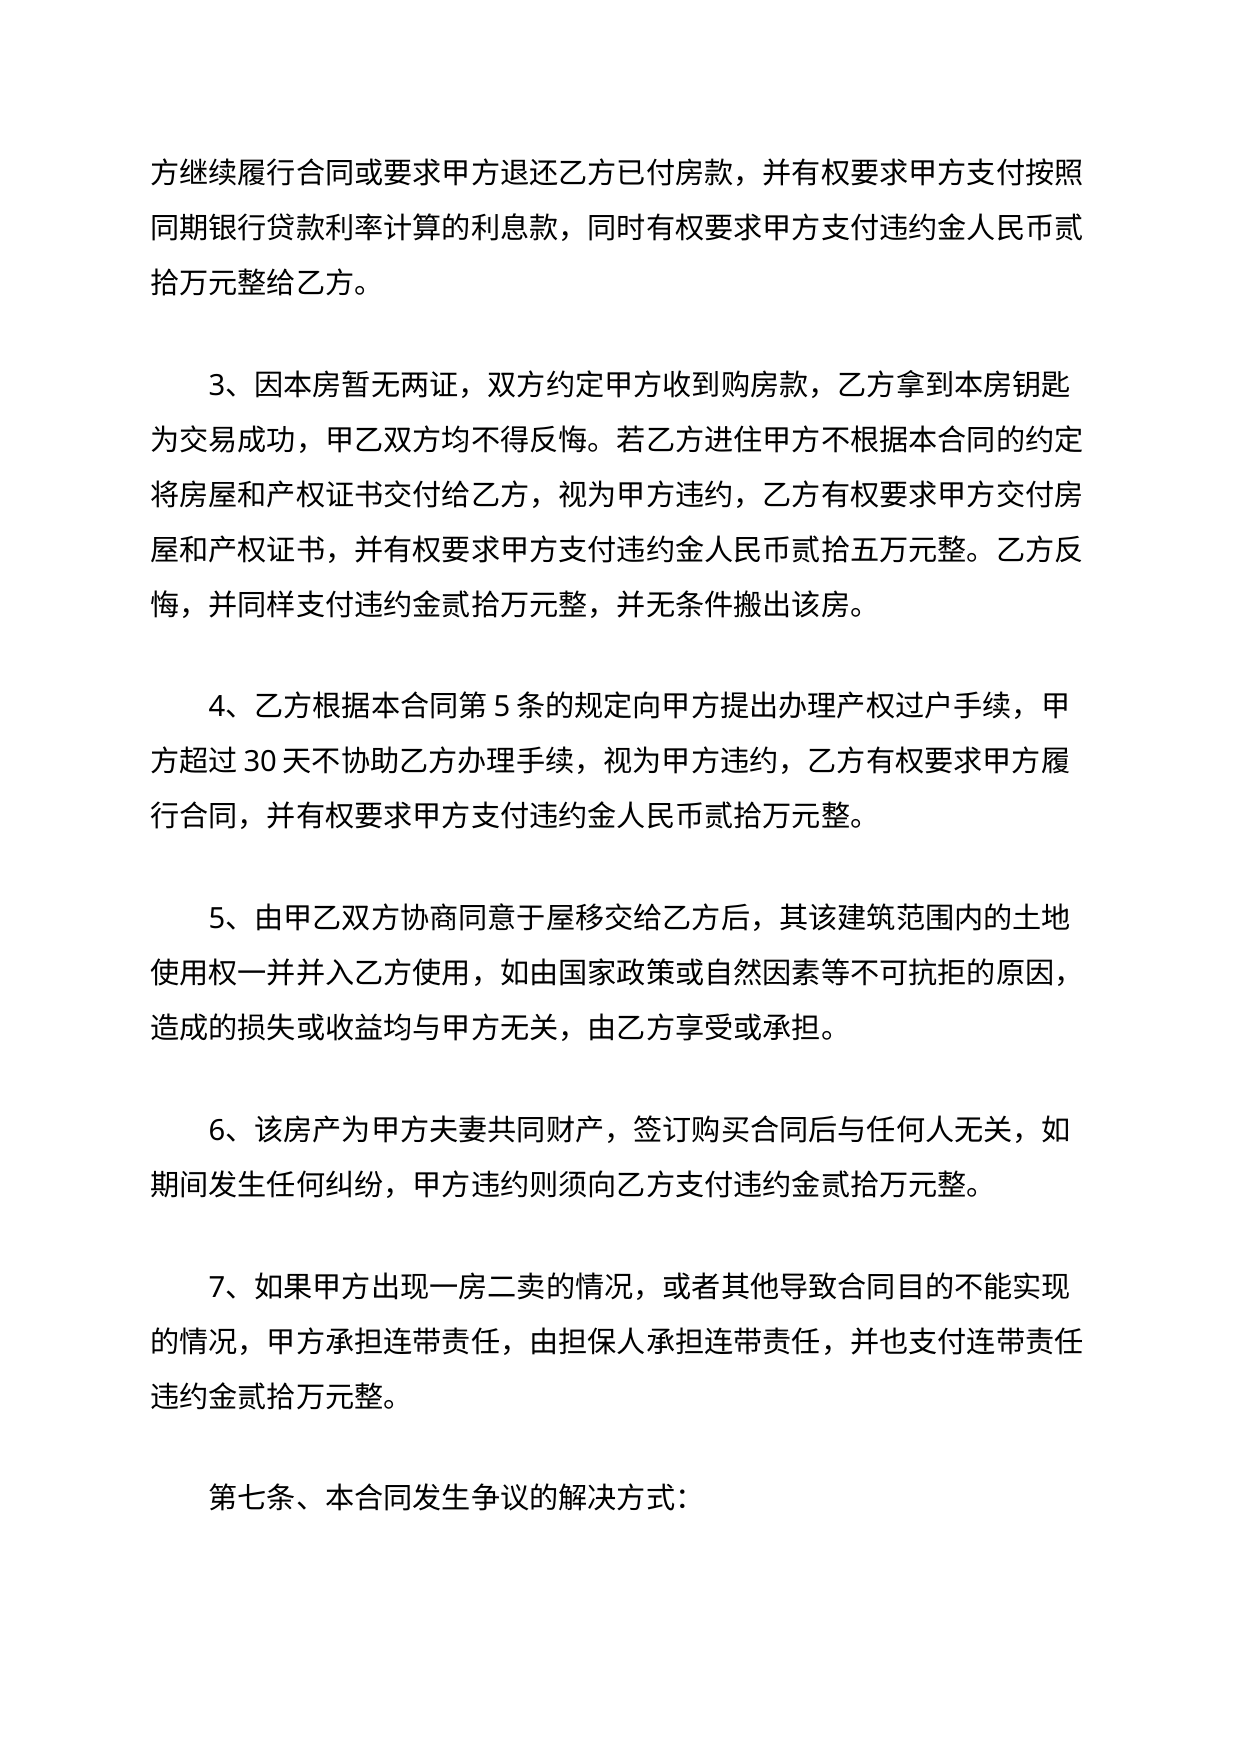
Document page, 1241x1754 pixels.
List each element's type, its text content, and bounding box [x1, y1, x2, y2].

text 3、因本房暂无两证，双方约定甲方收到购房款，乙方拿到本房钥匙为交易成功，甲乙双方均不得反悔。若乙方进住甲方不根据本合同的约定将房屋和产权证书交付给乙方，视为甲方违约，乙方有权要求甲方交付房屋和产权证书，并有权要求甲方支付违约金人民币贰拾五万元整。乙方反悔，并同样支付违约金贰拾万元整，并无条件搬出该房。 [150, 362, 1090, 623]
text 5、由甲乙双方协商同意于屋移交给乙方后，其该建筑范围内的土地使用权一并并入乙方使用，如由国家政策或自然因素等不可抗拒的原因，造成的损失或收益均与甲方无关，由乙方享受或承担。 [150, 895, 1090, 1047]
text 4、乙方根据本合同第5条的规定向甲方提出办理产权过户手续，甲方超过30天不协助乙方办理手续，视为甲方违约，乙方有权要求甲方履行合同，并有权要求甲方支付违约金人民币贰拾万元整。 [150, 683, 1090, 835]
text 7、如果甲方出现一房二卖的情况，或者其他导致合同目的不能实现的情况，甲方承担连带责任，由担保人承担连带责任，并也支付连带责任违约金贰拾万元整。 [150, 1263, 1090, 1415]
text 6、该房产为甲方夫妻共同财产，签订购买合同后与任何人无关，如期间发生任何纠纷，甲方违约则须向乙方支付违约金贰拾万元整。 [150, 1106, 1090, 1204]
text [150, 150, 1090, 302]
text 第七条、本合同发生争议的解决方式： [150, 1475, 1090, 1517]
